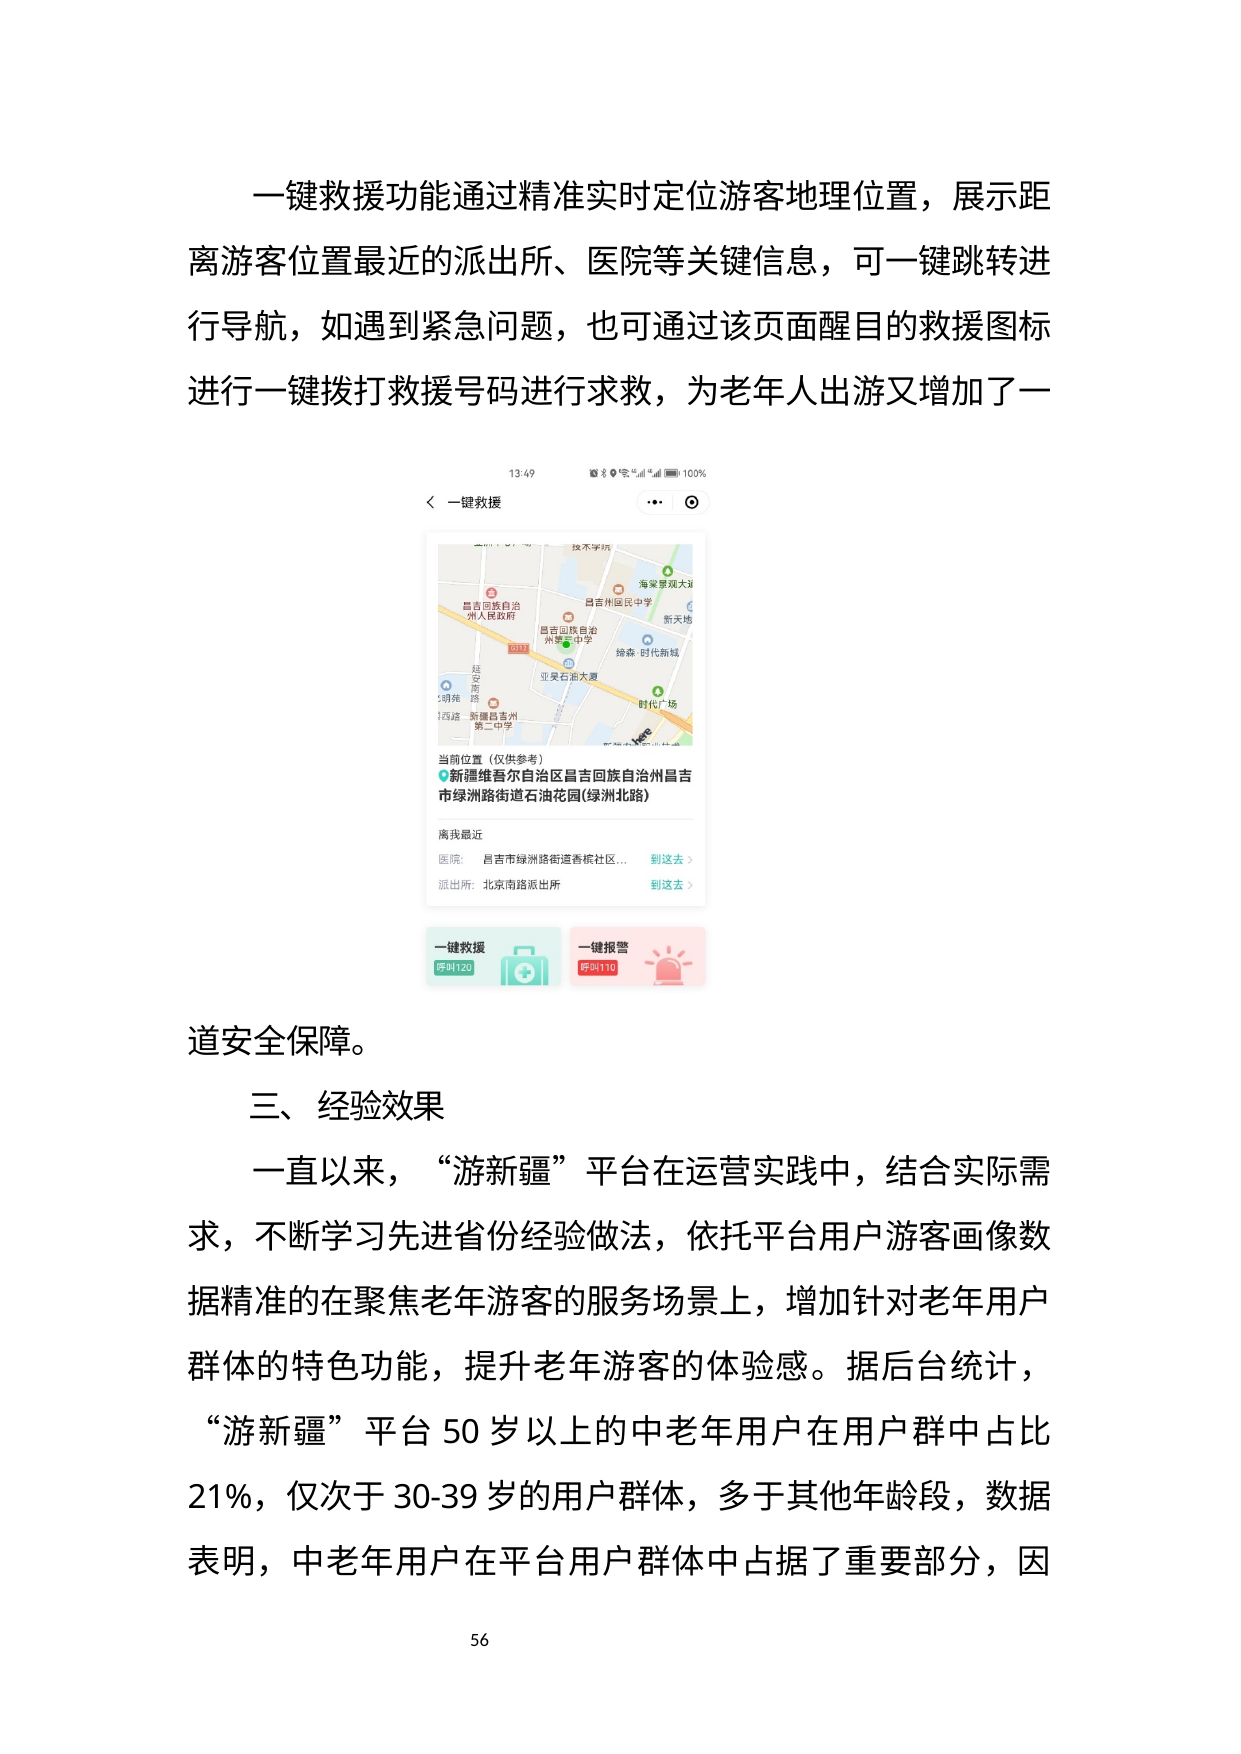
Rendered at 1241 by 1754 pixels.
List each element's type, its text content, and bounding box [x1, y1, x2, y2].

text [187, 1137, 1053, 1592]
picture [414, 456, 716, 993]
text 一键救援功能通过精准实时定位游客地理位置，展示距离游客位置最近的派出所、医院等关键信息，可一键跳转进行导航，如遇到紧急问题，也可通过该页面醒目的救援图标进行一键拨打救援号码进行求救，为老年人出游又增加了一道安全保障。 [187, 162, 1053, 1072]
text 三、 经验效果 [187, 1072, 1053, 1137]
